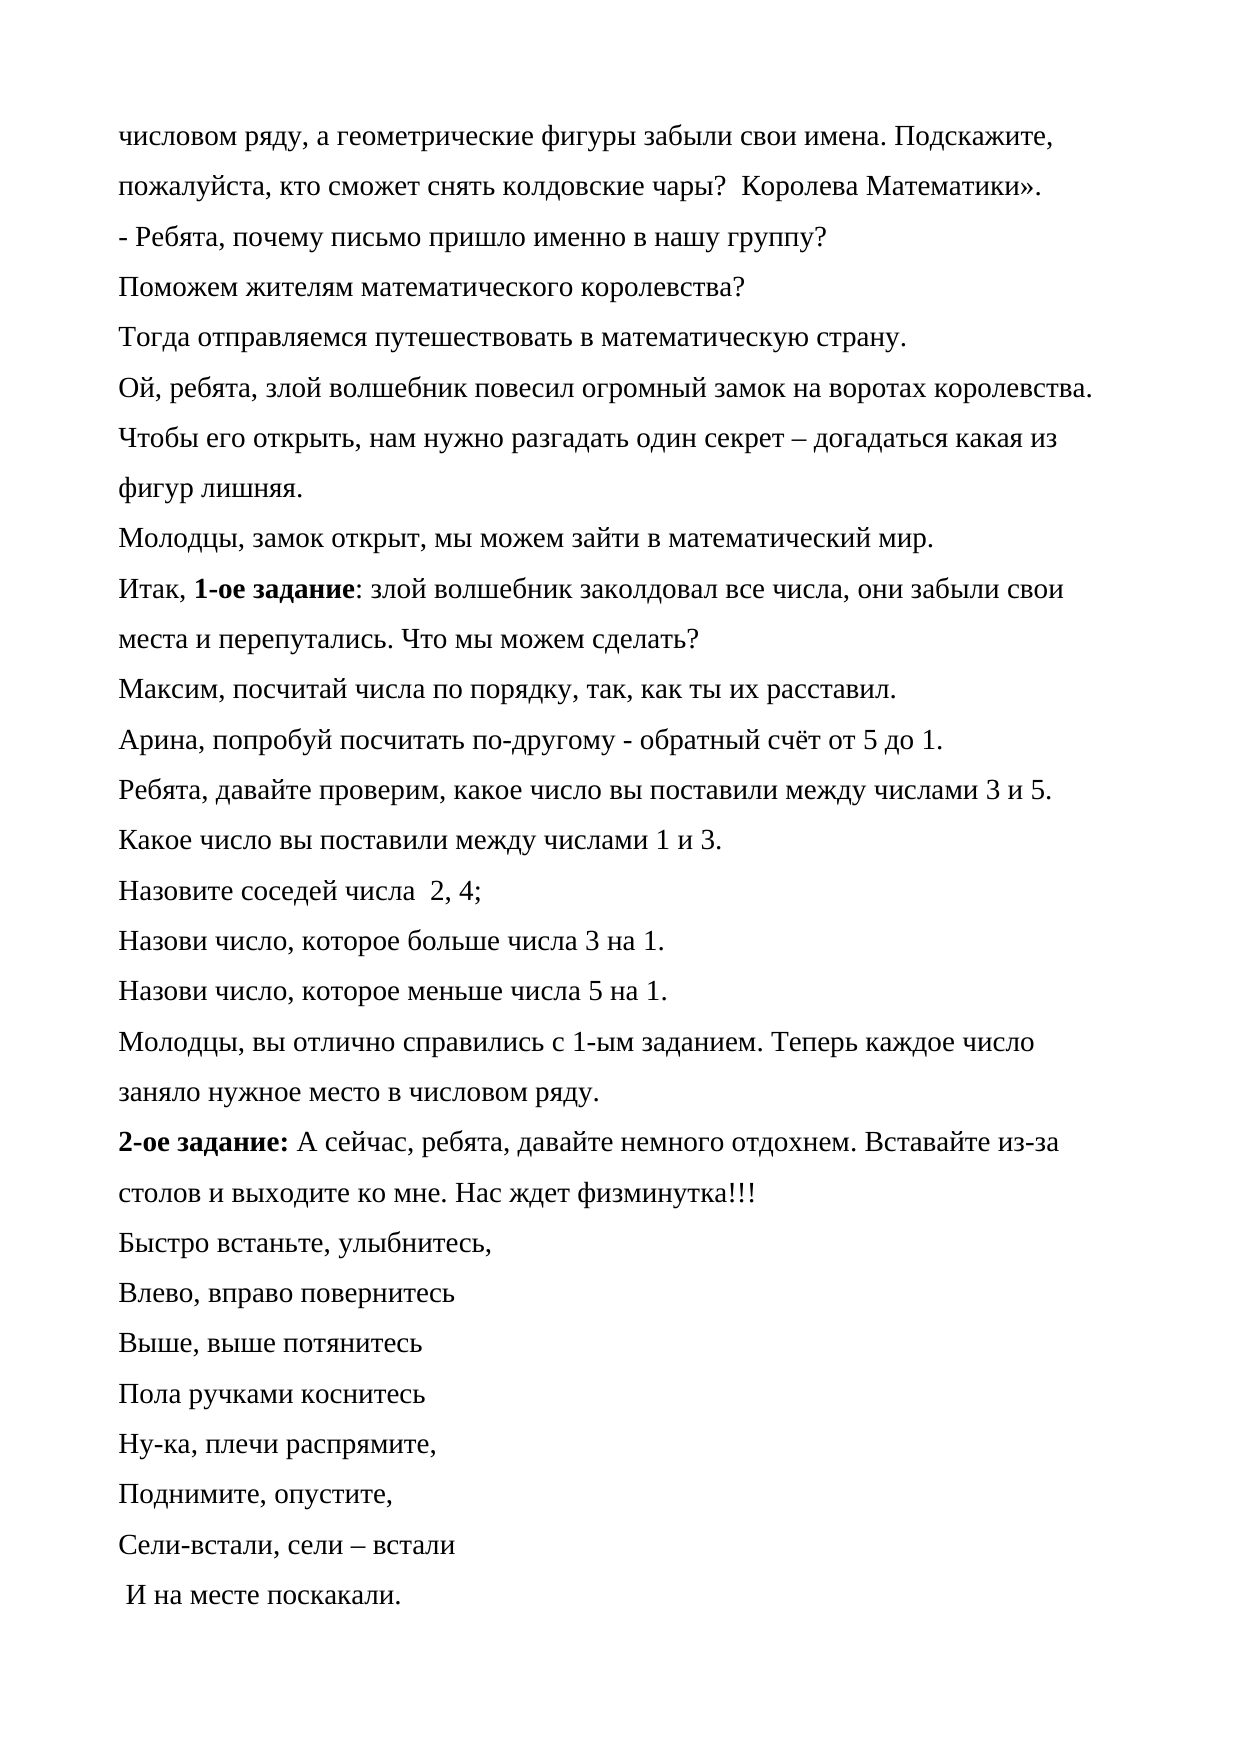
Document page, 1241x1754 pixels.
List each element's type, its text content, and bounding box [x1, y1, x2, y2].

text Назови число, которое больше числа 3 на 1. [118, 923, 1122, 957]
text Ой, ребята, злой волшебник повесил огромный замок на воротах королевства. [118, 370, 1122, 403]
text Выше, выше потянитесь [118, 1326, 1122, 1359]
text Назовите соседей числа 2, 4; [118, 873, 1122, 906]
text Тогда отправляемся путешествовать в математическую страну. [118, 319, 1122, 353]
text Ребята, давайте проверим, какое число вы поставили между числами 3 и 5. [118, 772, 1122, 806]
text - Ребята, почему письмо пришло именно в нашу группу? [118, 219, 1122, 252]
text Какое число вы поставили между числами 1 и 3. [118, 822, 1122, 856]
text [118, 118, 1122, 202]
text Арина, попробуй посчитать по-другому - обратный счёт от 5 до 1. [118, 722, 1122, 755]
text Назови число, которое меньше числа 5 на 1. [118, 973, 1122, 1007]
text Итак, 1-ое задание: злой волшебник заколдовал все числа, они забыли свои места и перепутались. Что мы можем сделать? [118, 571, 1122, 655]
text Влево, вправо повернитесь [118, 1275, 1122, 1309]
text Молодцы, вы отлично справились с 1-ым заданием. Теперь каждое число заняло нужное место в числовом ряду. [118, 1024, 1122, 1108]
text Сели-встали, сели – встали [118, 1527, 1122, 1560]
text Пола ручками коснитесь [118, 1376, 1122, 1409]
text Поднимите, опустите, [118, 1477, 1122, 1510]
text Чтобы его открыть, нам нужно разгадать один секрет – догадаться какая из фигур лишняя. [118, 420, 1122, 504]
text Быстро встаньте, улыбнитесь, [118, 1225, 1122, 1258]
text Поможем жителям математического королевства? [118, 269, 1122, 303]
text И на месте поскакали. [118, 1577, 1122, 1611]
text Ну-ка, плечи распрямите, [118, 1426, 1122, 1460]
text Максим, посчитай числа по порядку, так, как ты их расставил. [118, 672, 1122, 705]
text 2-ое задание: А сейчас, ребята, давайте немного отдохнем. Вставайте из-за столов и выходите ко мне. Нас ждет физминутка!!! [118, 1124, 1122, 1208]
text Молодцы, замок открыт, мы можем зайти в математический мир. [118, 521, 1122, 554]
